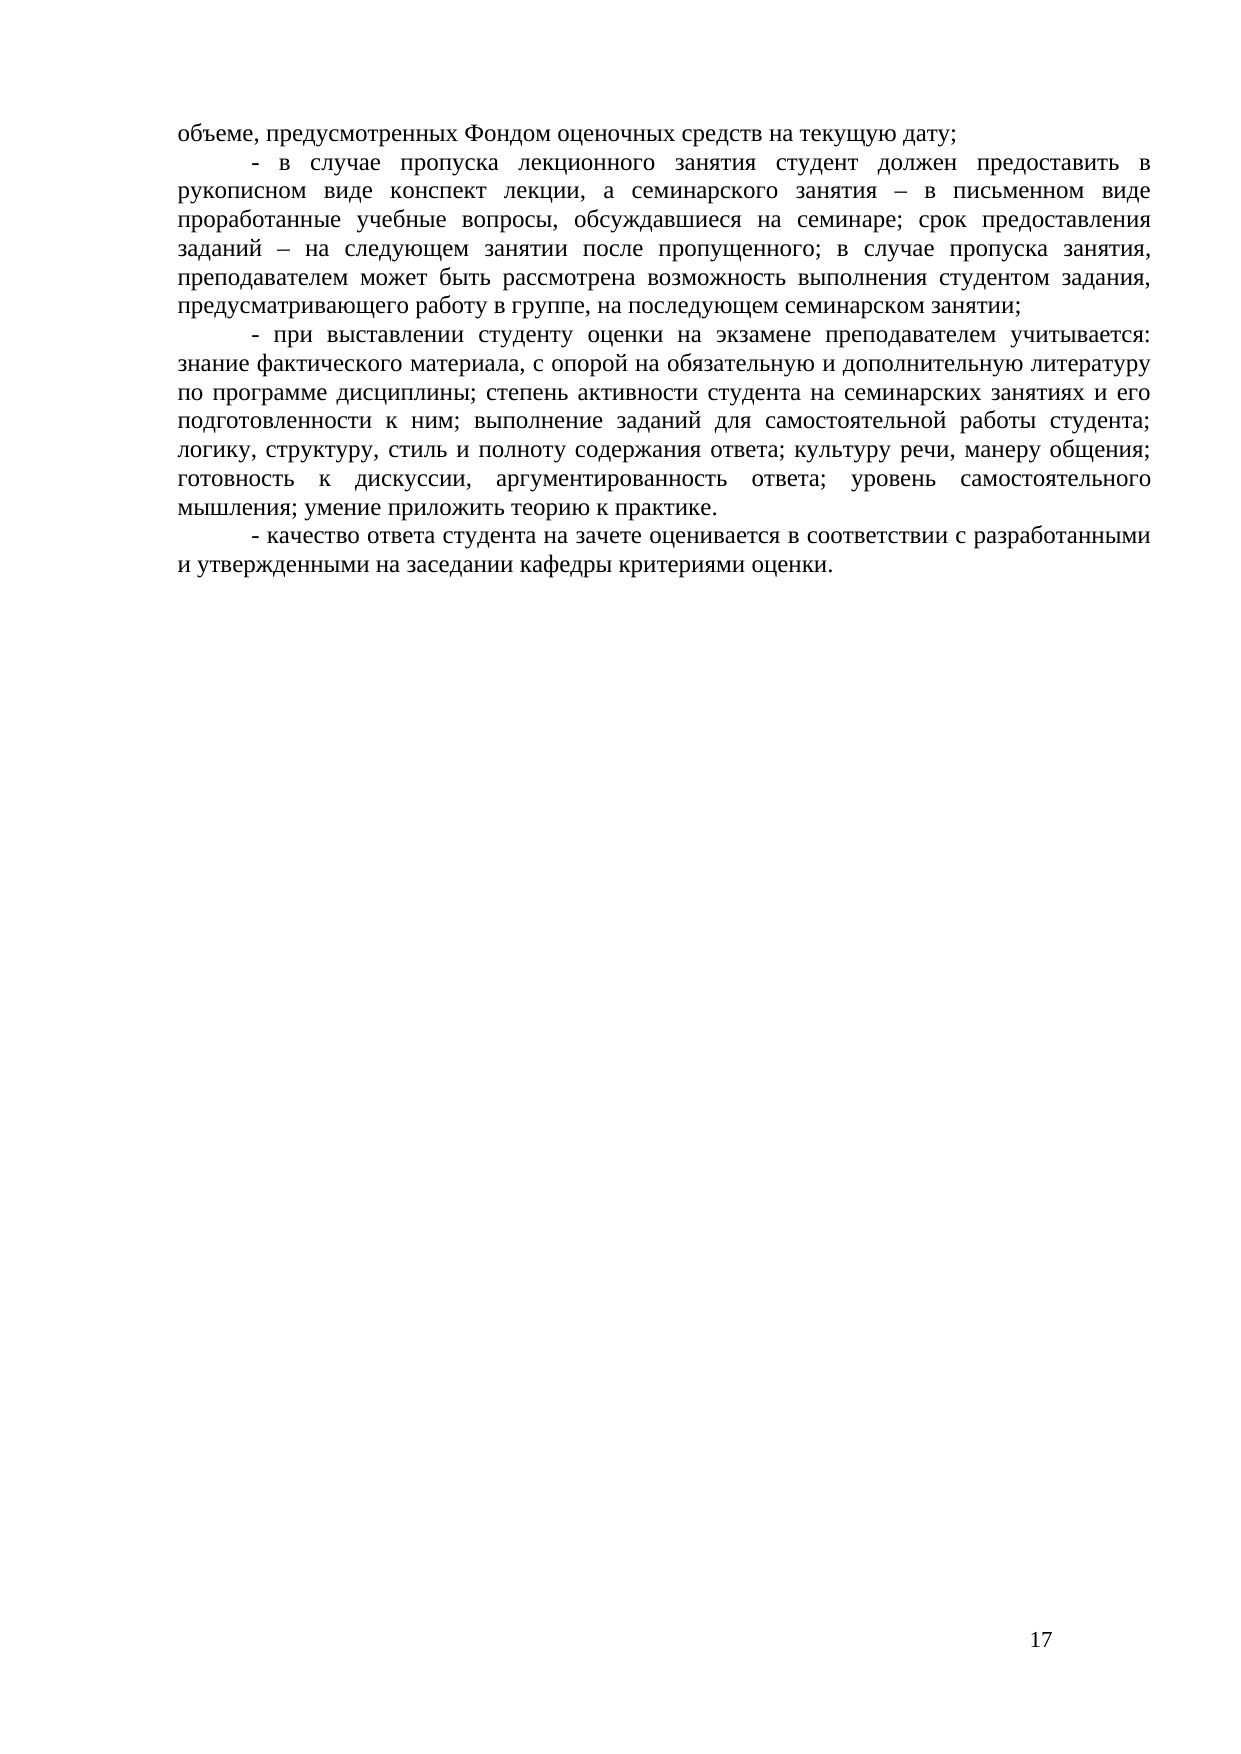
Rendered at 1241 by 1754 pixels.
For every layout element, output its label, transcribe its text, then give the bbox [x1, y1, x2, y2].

text - при выставлении студенту оценки на экзамене преподавателем учитывается: знание фактического материала, с опорой на обязательную и дополнительную литературу по программе дисциплины; степень активности студента на семинарских занятиях и его подготовленности к ним; выполнение заданий для самостоятельной работы студента; логику, структуру, стиль и полноту содержания ответа; культуру речи, манеру общения; готовность к дискуссии, аргументированность ответа; уровень самостоятельного мышления; умение приложить теорию к практике. [177, 319, 1152, 521]
text - в случае пропуска лекционного занятия студент должен предоставить в рукописном виде конспект лекции, а семинарского занятия – в письменном виде проработанные учебные вопросы, обсуждавшиеся на семинаре; срок предоставления заданий – на следующем занятии после пропущенного; в случае пропуска занятия, преподавателем может быть рассмотрена возможность выполнения студентом задания, предусматривающего работу в группе, на последующем семинарском занятии; [177, 147, 1152, 319]
text - качество ответа студента на зачете оценивается в соответствии с разработанными и утвержденными на заседании кафедры критериями оценки. [177, 521, 1152, 578]
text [177, 118, 1152, 147]
